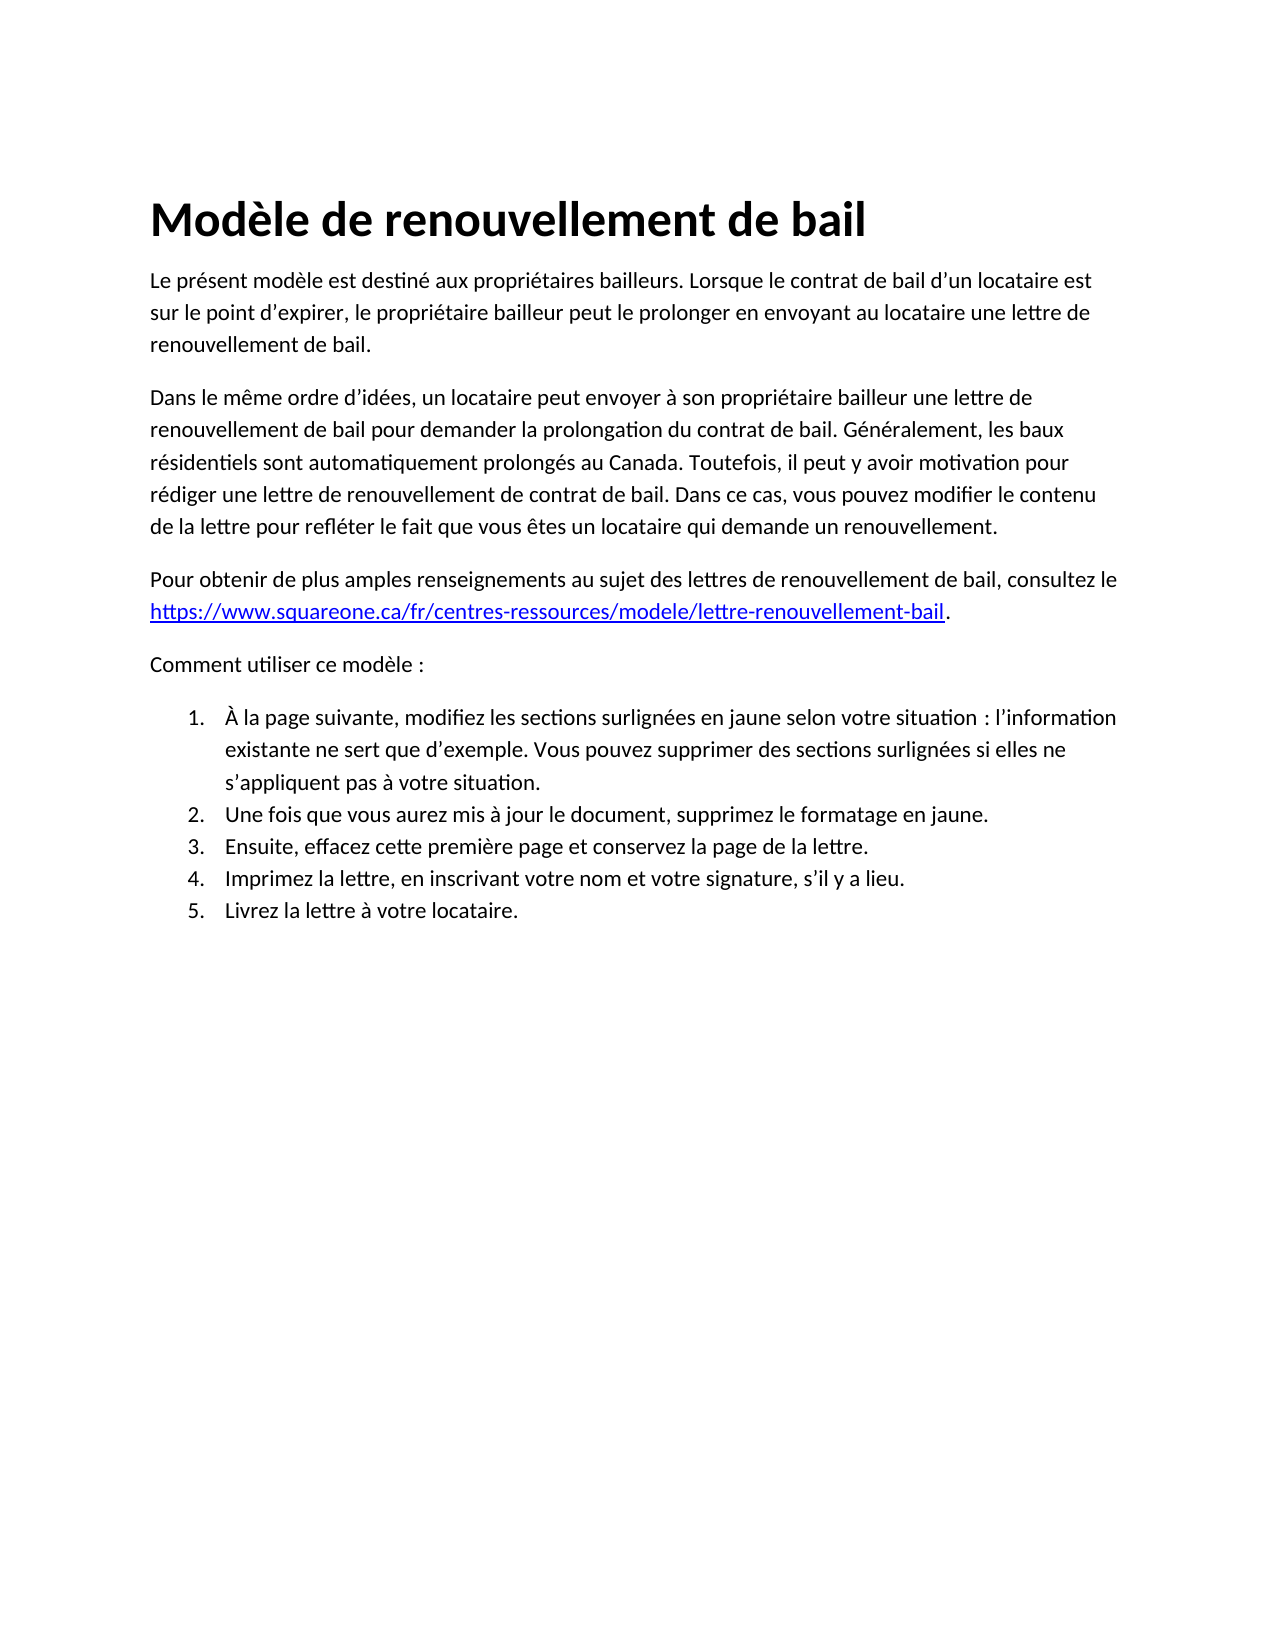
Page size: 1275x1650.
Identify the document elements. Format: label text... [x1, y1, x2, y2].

list À la page suivante, modifiez les sections surlignées en jaune selon votre situation : l’information existante ne sert que d’exemple. Vous pouvez supprimer des sections surlignées si elles ne s’appliquent pas à votre situation. [187, 703, 1125, 796]
text Dans le même ordre d’idées, un locataire peut envoyer à son propriétaire bailleur une lettre de renouvellement de bail pour demander la prolongation du contrat de bail. Généralement, les baux résidentiels sont automatiquement prolongés au Canada. Toutefois, il peut y avoir motivation pour rédiger une lettre de renouvellement de contrat de bail. Dans ce cas, vous pouvez modifier le contenu de la lettre pour refléter le fait que vous êtes un locataire qui demande un renouvellement. [150, 383, 1125, 540]
list Livrez la lettre à votre locataire. [187, 896, 1125, 924]
list Ensuite, effacez cette première page et conservez la page de la lettre. [187, 832, 1125, 860]
list Une fois que vous aurez mis à jour le document, supprimez le formatage en jaune. [187, 800, 1125, 828]
text Pour obtenir de plus amples renseignements au sujet des lettres de renouvellement de bail, consultez le https://www.squareone.ca/fr/centres-ressources/modele/lettre-renouvellement-bail. [150, 565, 1125, 625]
list Imprimez la lettre, en inscrivant votre nom et votre signature, s’il y a lieu. [187, 864, 1125, 892]
text Le présent modèle est destiné aux propriétaires bailleurs. Lorsque le contrat de bail d’un locataire est sur le point d’expirer, le propriétaire bailleur peut le prolonger en envoyant au locataire une lettre de renouvellement de bail. [150, 266, 1125, 358]
subtitle Modèle de renouvellement de bail [150, 187, 1125, 248]
text Comment utiliser ce modèle : [150, 650, 1125, 678]
